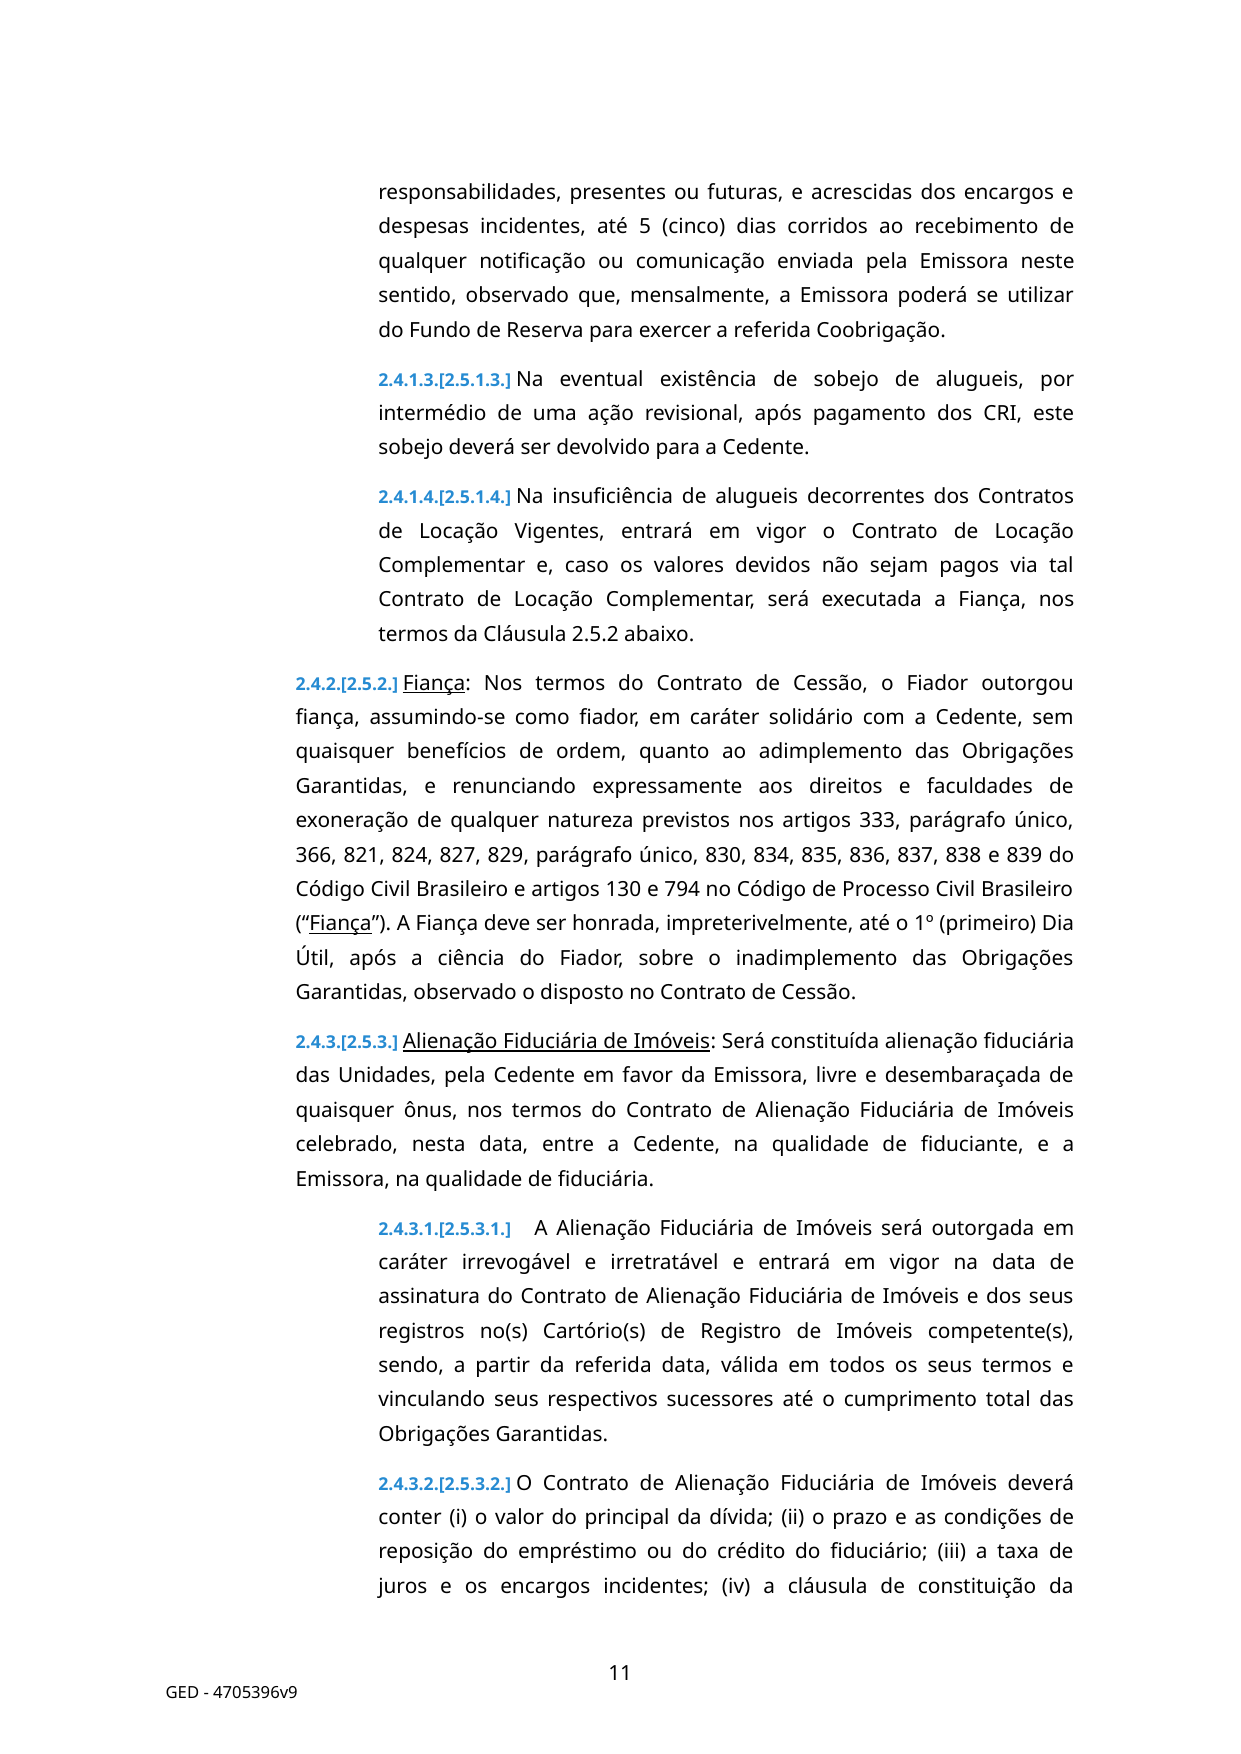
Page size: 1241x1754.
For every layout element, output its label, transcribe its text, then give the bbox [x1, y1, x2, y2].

text Fiança: Nos termos do Contrato de Cessão, o Fiador outorgou fiança, assumindo-se como fiador, em caráter solidário com a Cedente, sem quaisquer benefícios de ordem, quanto ao adimplemento das Obrigações Garantidas, e renunciando expressamente aos direitos e faculdades de exoneração de qualquer natureza previstos nos artigos 333, parágrafo único, 366, 821, 824, 827, 829, parágrafo único, 830, 834, 835, 836, 837, 838 e 839 do Código Civil Brasileiro e artigos 130 e 794 no Código de Processo Civil Brasileiro (“Fiança”). A Fiança deve ser honrada, impreterivelmente, até o 1º (primeiro) Dia Útil, após a ciência do Fiador, sobre o inadimplemento das Obrigações Garantidas, observado o disposto no Contrato de Cessão. [295, 668, 1075, 1006]
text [378, 1468, 1075, 1599]
text Na eventual existência de sobejo de alugueis, por intermédio de uma ação revisional, após pagamento dos CRI, este sobejo deverá ser devolvido para a Cedente. [378, 364, 1075, 461]
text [378, 177, 1075, 343]
text Na insuficiência de alugueis decorrentes dos Contratos de Locação Vigentes, entrará em vigor o Contrato de Locação Complementar e, caso os valores devidos não sejam pagos via tal Contrato de Locação Complementar, será executada a Fiança, nos termos da Cláusula 2.5.2 abaixo. [378, 481, 1075, 647]
text Alienação Fiduciária de Imóveis: Será constituída alienação fiduciária das Unidades, pela Cedente em favor da Emissora, livre e desembaraçada de quaisquer ônus, nos termos do Contrato de Alienação Fiduciária de Imóveis celebrado, nesta data, entre a Cedente, na qualidade de fiduciante, e a Emissora, na qualidade de fiduciária. [295, 1026, 1075, 1192]
text A Alienação Fiduciária de Imóveis será outorgada em caráter irrevogável e irretratável e entrará em vigor na data de assinatura do Contrato de Alienação Fiduciária de Imóveis e dos seus registros no(s) Cartório(s) de Registro de Imóveis competente(s), sendo, a partir da referida data, válida em todos os seus termos e vinculando seus respectivos sucessores até o cumprimento total das Obrigações Garantidas. [378, 1213, 1075, 1447]
